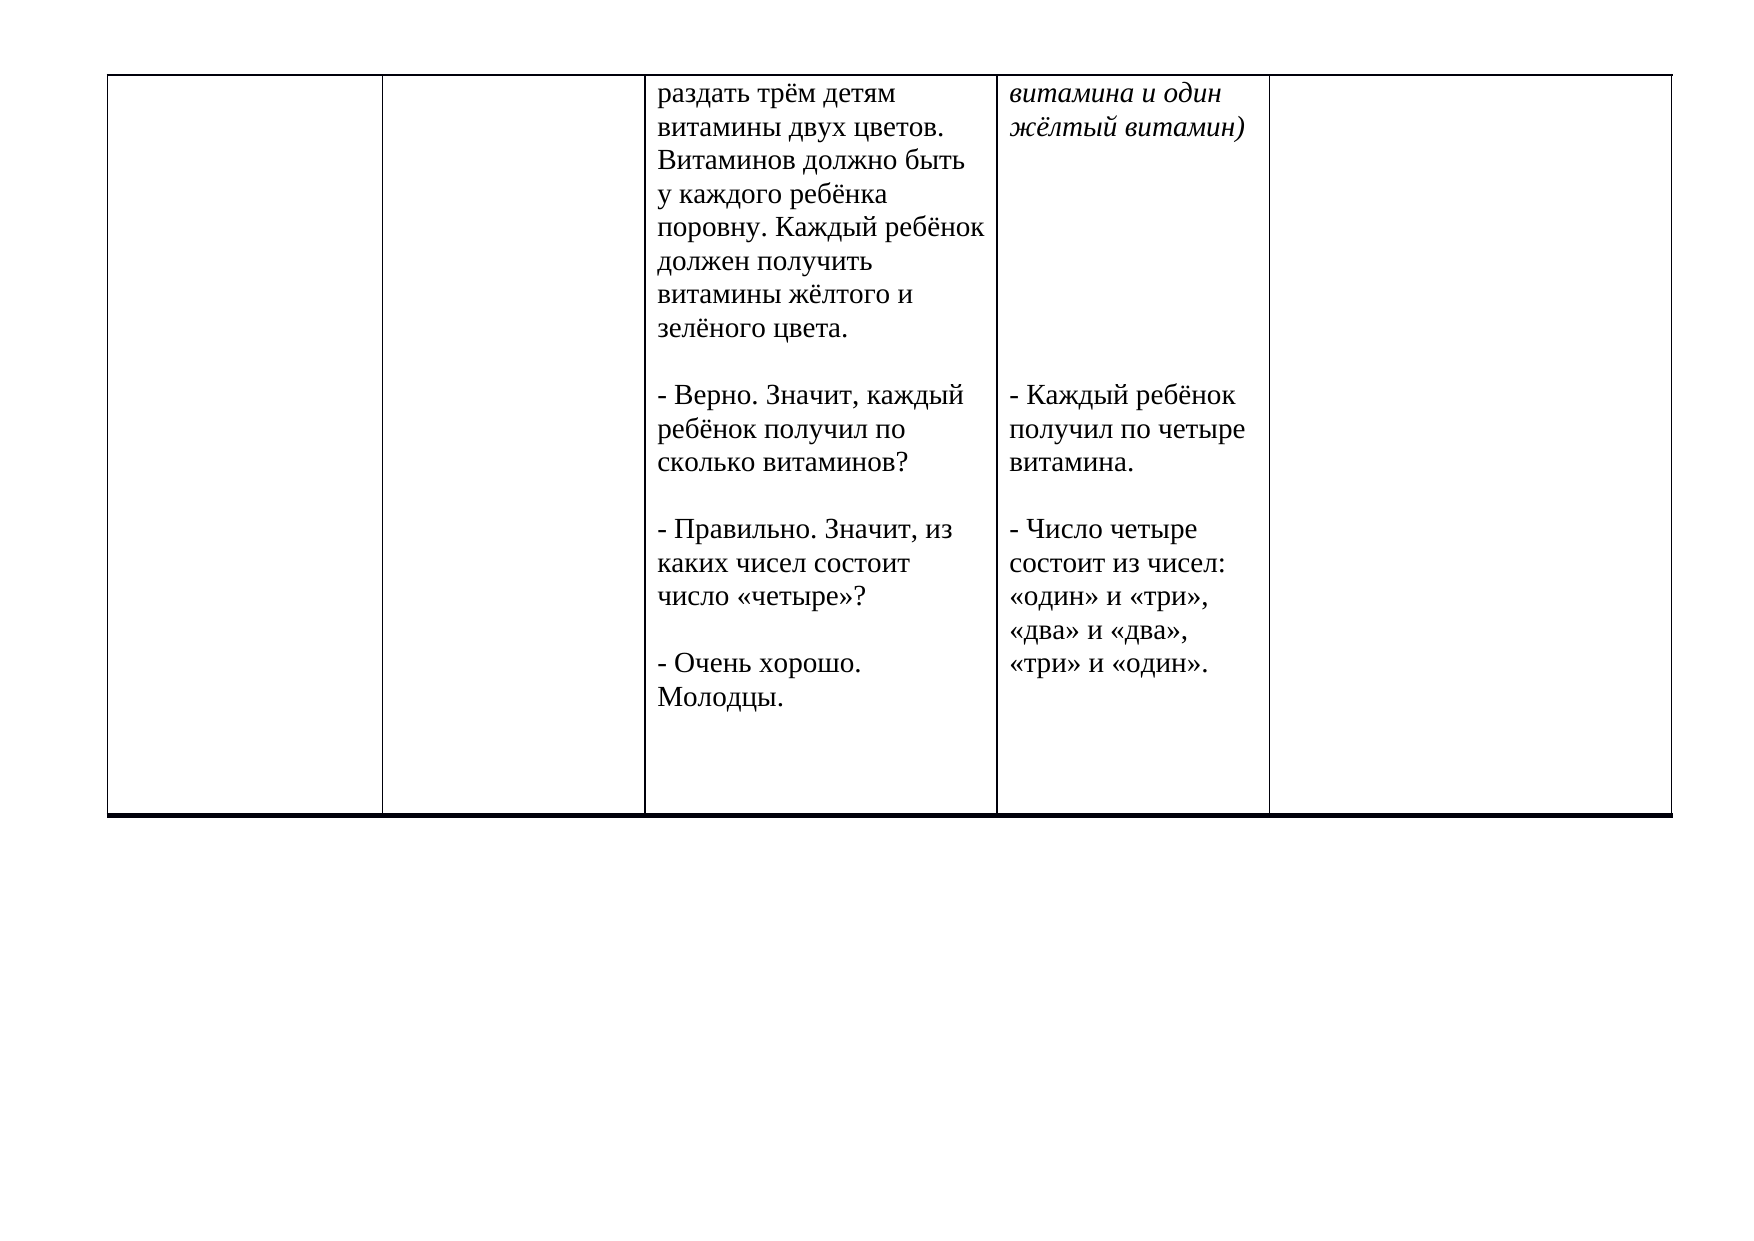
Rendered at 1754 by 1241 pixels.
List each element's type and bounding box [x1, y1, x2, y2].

table_cell [108, 76, 382, 813]
table_cell [646, 76, 996, 813]
table_cell [998, 76, 1269, 813]
table_cell [383, 76, 644, 813]
table_cell [1270, 76, 1671, 813]
